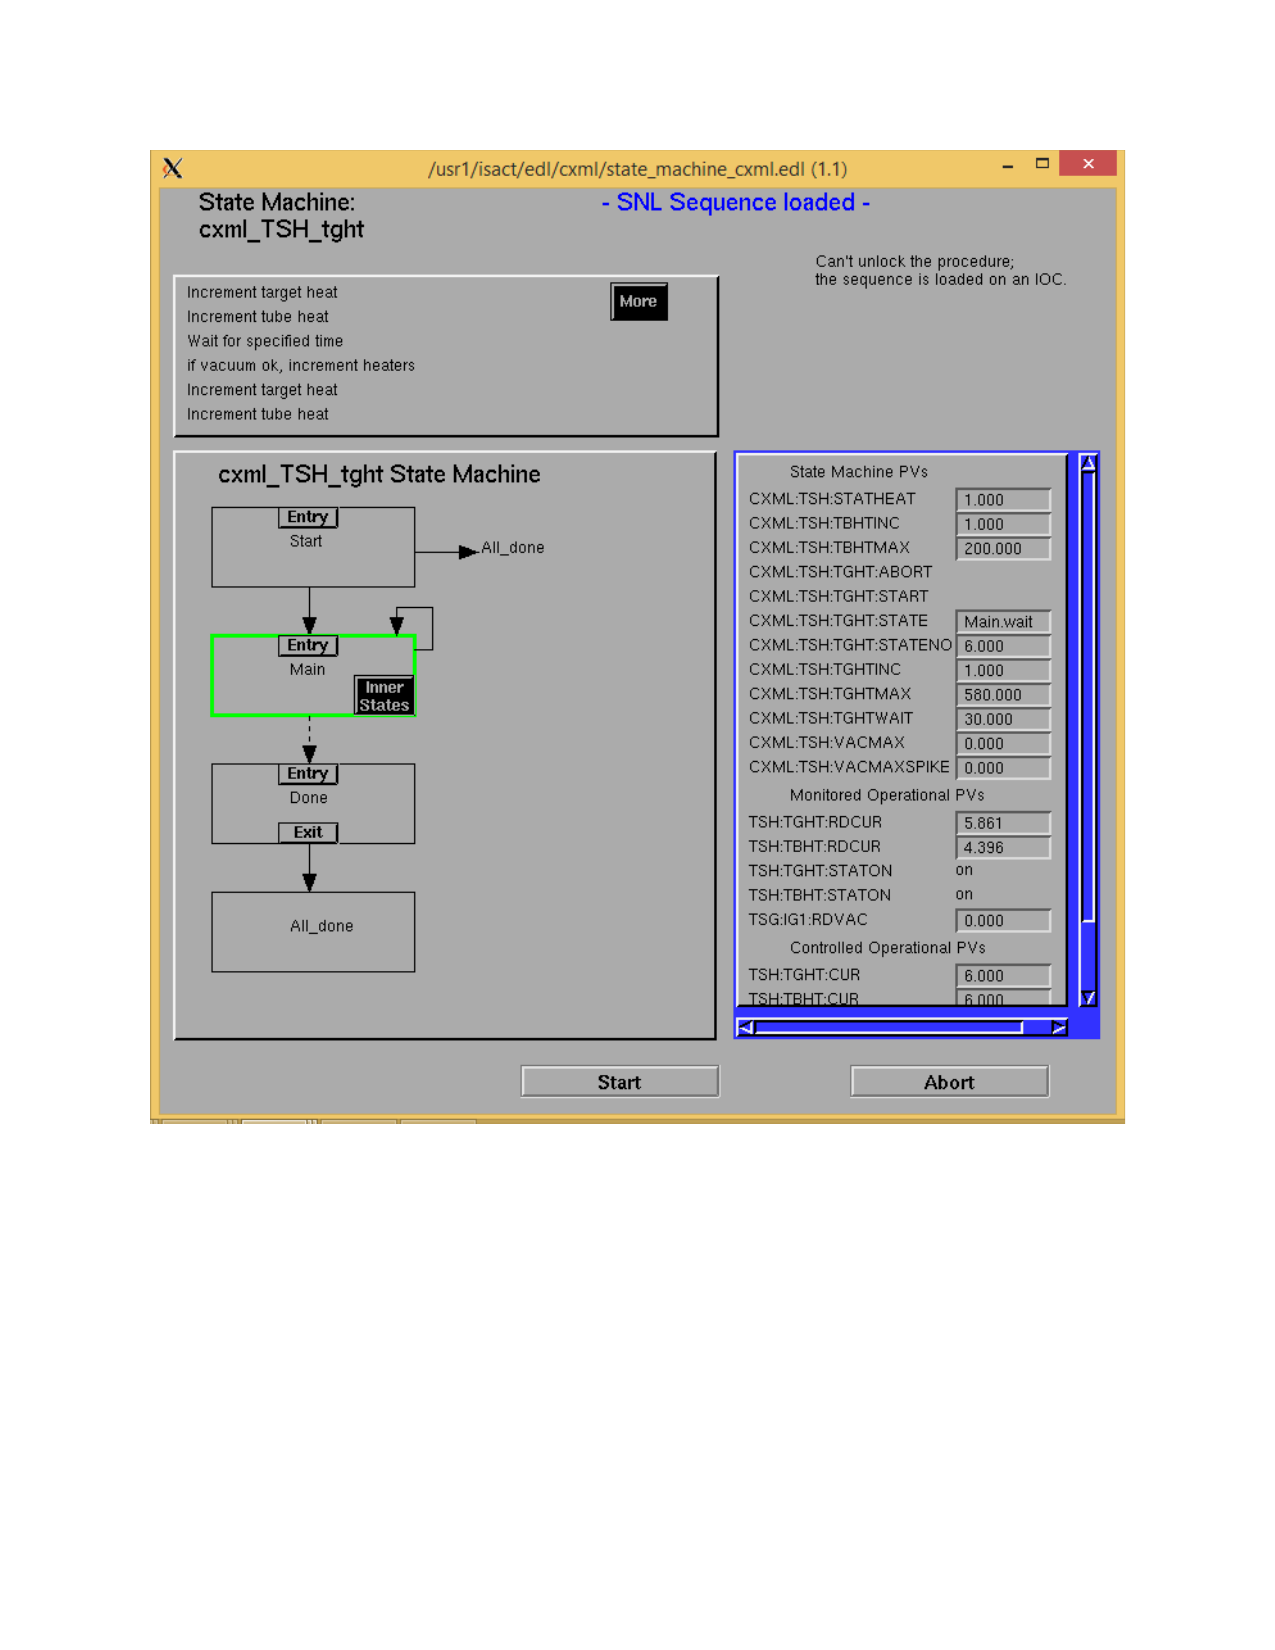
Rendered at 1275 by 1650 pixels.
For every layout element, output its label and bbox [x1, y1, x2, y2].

picture [150, 150, 1125, 1124]
